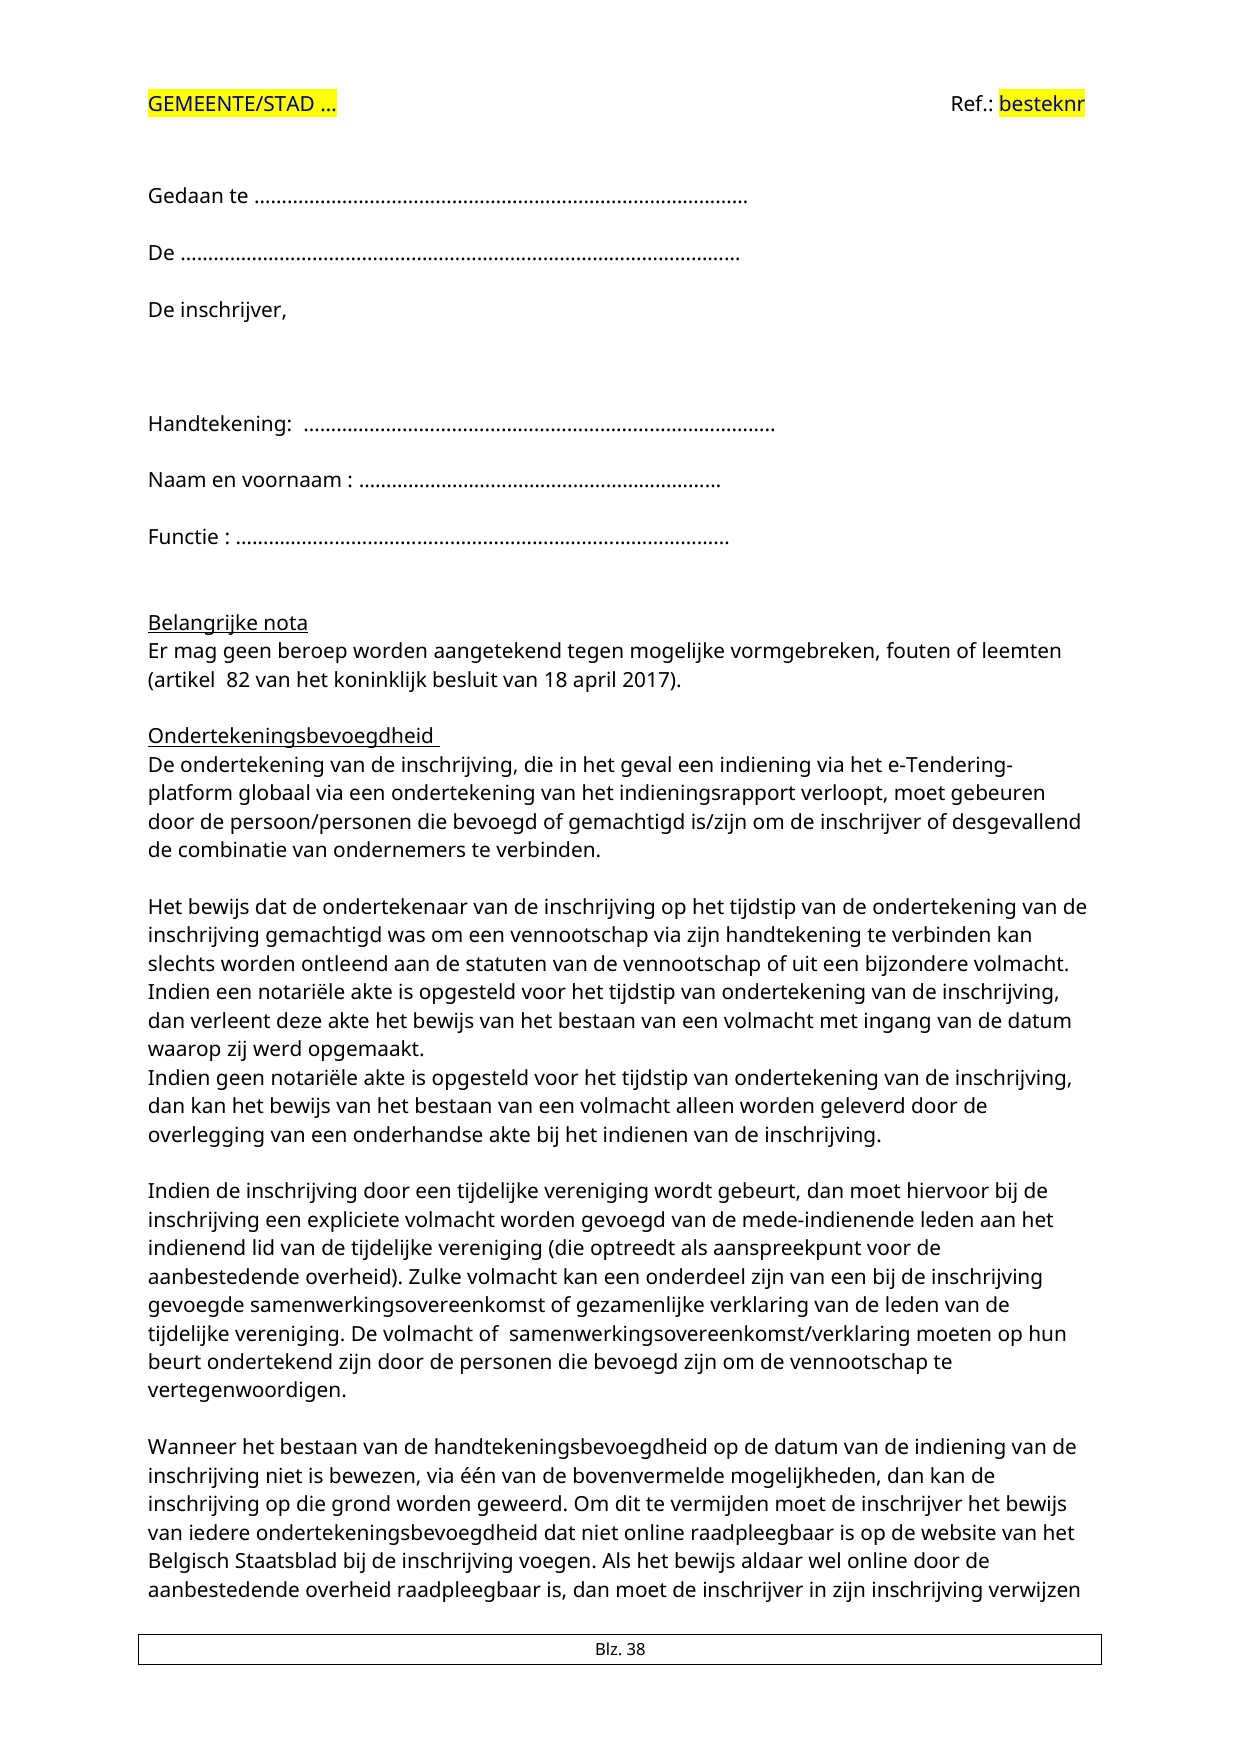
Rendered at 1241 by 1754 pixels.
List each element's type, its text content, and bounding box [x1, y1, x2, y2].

text Functie : ……………………………………………………………………………… [148, 522, 1092, 551]
text Belangrijke nota [148, 608, 1092, 636]
text Naam en voornaam : ………………………………………………………… [148, 466, 1092, 494]
text Er mag geen beroep worden aangetekend tegen mogelijke vormgebreken, fouten of leemten (artikel 82 van het koninklijk besluit van 18 april 2017). [148, 636, 1092, 693]
text Ondertekeningsbevoegdheid [148, 722, 1092, 750]
text De ………………………………………………………………………………………… [148, 238, 1092, 267]
text Handtekening: ………………………………………………………………………….. [148, 409, 1092, 437]
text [148, 750, 1092, 1603]
text Gedaan te ……………………………………………………………………………… [148, 181, 1092, 210]
text De inschrijver, [148, 295, 1092, 323]
